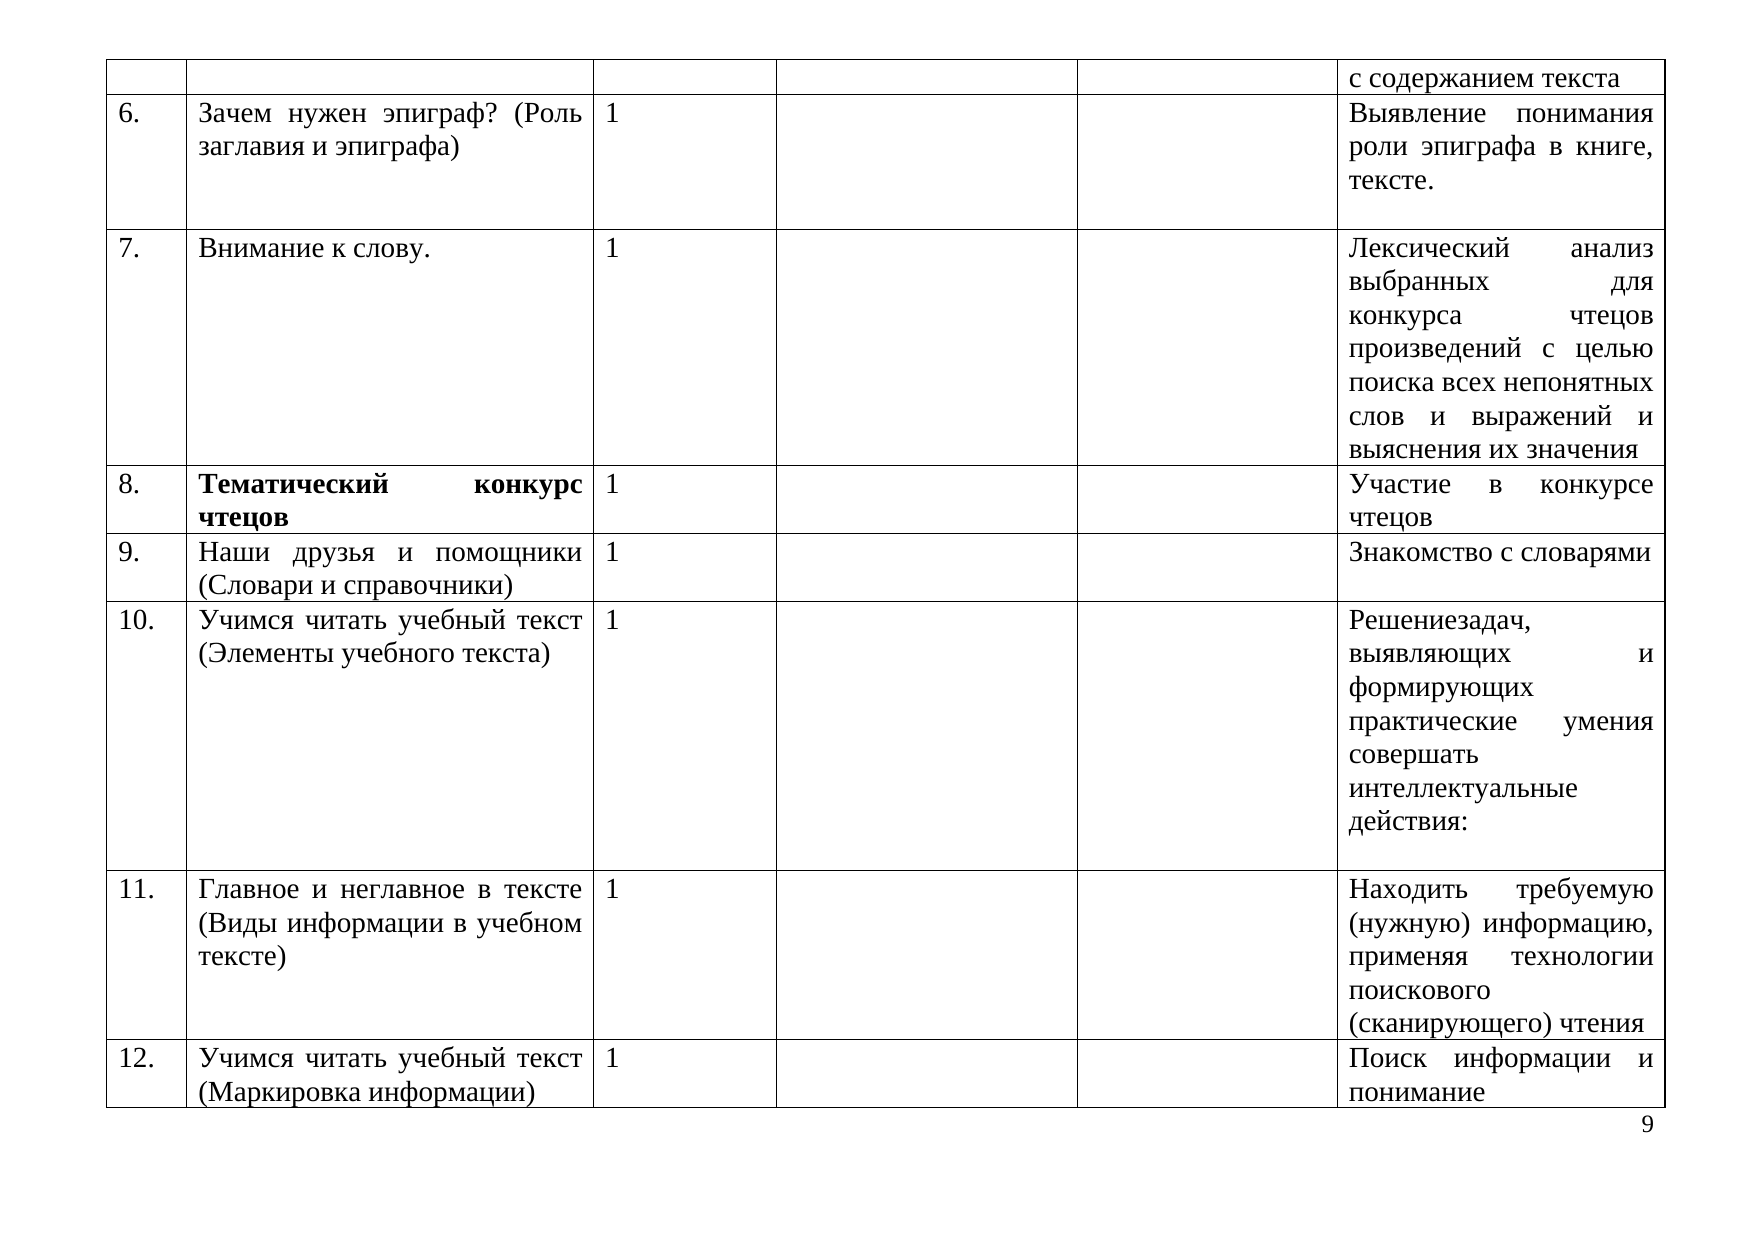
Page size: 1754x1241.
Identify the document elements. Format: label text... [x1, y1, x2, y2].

table_cell 1 [594, 466, 776, 533]
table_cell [187, 1040, 593, 1107]
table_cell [1338, 1040, 1664, 1107]
table_cell Решениезадач, выявляющих и формирующих практические умения совершать интеллектуальные действия: [1338, 602, 1664, 870]
table_cell [107, 95, 186, 229]
table_cell Тематический конкурс чтецов [187, 466, 593, 533]
table_cell [777, 230, 1077, 465]
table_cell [187, 60, 593, 94]
table_cell Находить требуемую (нужную) информацию, применяя технологии поискового (сканирующего) чтения [1338, 871, 1664, 1039]
table_cell Лексический анализ выбранных для конкурса чтецов произведений с целью поиска всех непонятных слов и выражений и выяснения их значения [1338, 230, 1664, 465]
table_cell [1078, 60, 1337, 94]
table_cell [777, 871, 1077, 1039]
table_cell [1078, 871, 1337, 1039]
table_cell Главное и неглавное в тексте (Виды информации в учебном тексте) [187, 871, 593, 1039]
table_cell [1338, 60, 1664, 94]
table_cell [1078, 534, 1337, 601]
table_cell Зачем нужен эпиграф? (Роль заглавия и эпиграфа) [187, 95, 593, 229]
table_cell 1 [594, 95, 776, 229]
table_cell [107, 466, 186, 533]
table_cell Знакомство с словарями [1338, 534, 1664, 601]
table_cell 1 [594, 230, 776, 465]
table_cell Учимся читать учебный текст (Элементы учебного текста) [187, 602, 593, 870]
table_cell [107, 534, 186, 601]
table_cell [107, 230, 186, 465]
table_cell Внимание к слову. [187, 230, 593, 465]
table_cell [777, 602, 1077, 870]
table_cell [107, 602, 186, 870]
table_cell [1078, 1040, 1337, 1107]
table_cell [777, 60, 1077, 94]
table_cell Выявление понимания роли эпиграфа в книге, тексте. [1338, 95, 1664, 229]
table_cell [1078, 466, 1337, 533]
table_cell [1078, 602, 1337, 870]
table_cell 1 [594, 1040, 776, 1107]
table_cell [107, 60, 186, 94]
table_cell 1 [594, 534, 776, 601]
table_cell [777, 95, 1077, 229]
table_cell 1 [594, 602, 776, 870]
table_cell [777, 534, 1077, 601]
table_cell 1 [594, 60, 776, 94]
table_cell Наши друзья и помощники (Словари и справочники) [187, 534, 593, 601]
table_cell Участие в конкурсе чтецов [1338, 466, 1664, 533]
table_cell [777, 1040, 1077, 1107]
table_cell 1 [594, 871, 776, 1039]
table_cell [1078, 95, 1337, 229]
table_cell [107, 871, 186, 1039]
table_cell [1078, 230, 1337, 465]
table_cell [107, 1040, 186, 1107]
table_cell [777, 466, 1077, 533]
